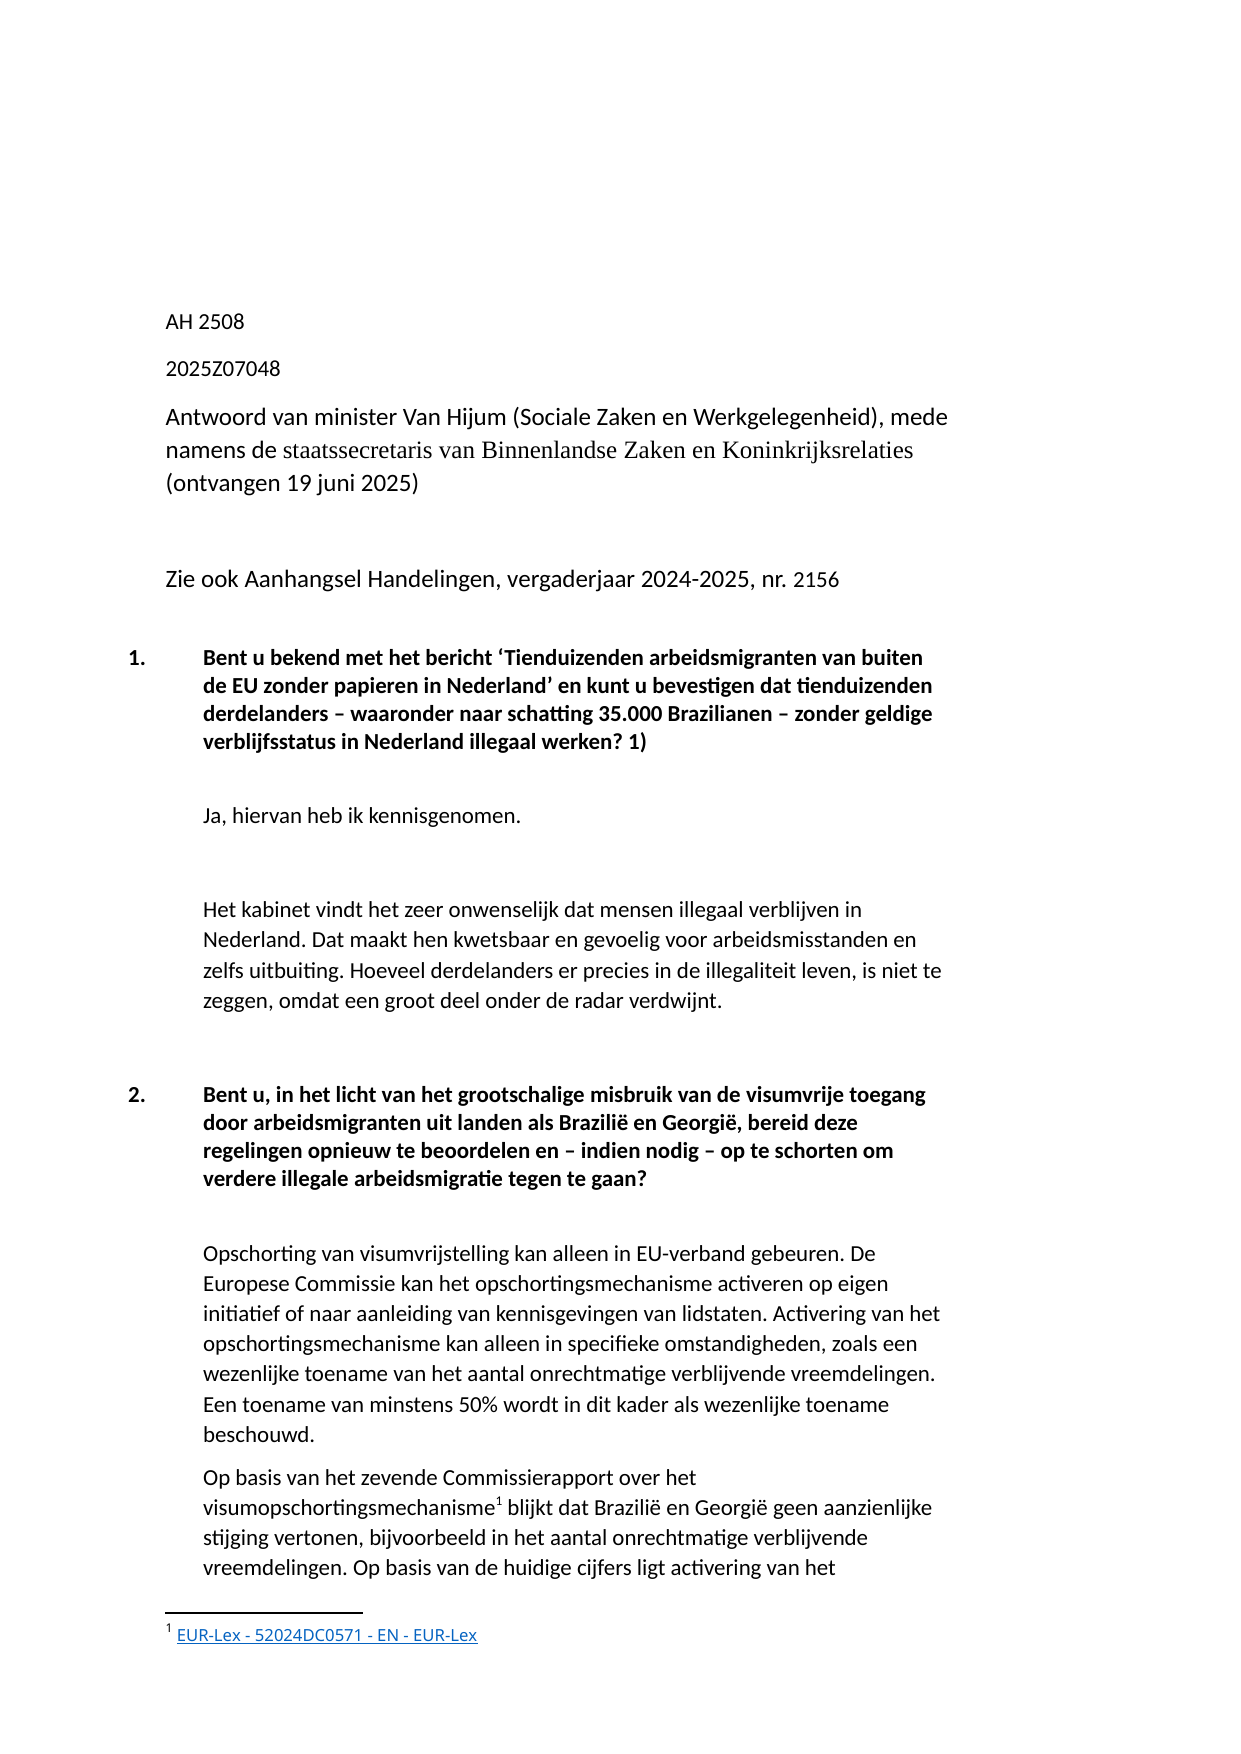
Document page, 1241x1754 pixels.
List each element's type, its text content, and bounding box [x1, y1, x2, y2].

list Bent u bekend met het bericht ‘Tienduizenden arbeidsmigranten van buiten de EU zonder papieren in Nederland’ en kunt u bevestigen dat tienduizenden derdelanders – waaronder naar schatting 35.000 Brazilianen – zonder geldige verblijfsstatus in Nederland illegaal werken? 1) [128, 643, 951, 755]
text Antwoord van minister Van Hijum (Sociale Zaken en Werkgelegenheid), mede namens de staatssecretaris van Binnenlandse Zaken en Koninkrijksrelaties (ontvangen 19 juni 2025) [165, 401, 951, 497]
text Zie ook Aanhangsel Handelingen, vergaderjaar 2024-2025, nr. 2156 [165, 563, 951, 624]
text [203, 1463, 951, 1581]
text AH 2508 [165, 307, 951, 335]
text Opschorting van visumvrijstelling kan alleen in EU-verband gebeuren. De Europese Commissie kan het opschortingsmechanisme activeren op eigen initiatief of naar aanleiding van kennisgevingen van lidstaten. Activering van het opschortingsmechanisme kan alleen in specifieke omstandigheden, zoals een wezenlijke toename van het aantal onrechtmatige verblijvende vreemdelingen. Een toename van minstens 50% wordt in dit kader als wezenlijke toename beschouwd. [203, 1239, 951, 1448]
text Het kabinet vindt het zeer onwenselijk dat mensen illegaal verblijven in Nederland. Dat maakt hen kwetsbaar en gevoelig voor arbeidsmisstanden en zelfs uitbuiting. Hoeveel derdelanders er precies in de illegaliteit leven, is niet te zeggen, omdat een groot deel onder de radar verdwijnt. [203, 895, 951, 1014]
list Bent u, in het licht van het grootschalige misbruik van de visumvrije toegang door arbeidsmigranten uit landen als Brazilië en Georgië, bereid deze regelingen opnieuw te beoordelen en – indien nodig – op te schorten om verdere illegale arbeidsmigratie tegen te gaan? [128, 1080, 951, 1192]
text 2025Z07048 [165, 354, 951, 382]
text Ja, hiervan heb ik kennisgenomen. [203, 802, 951, 830]
